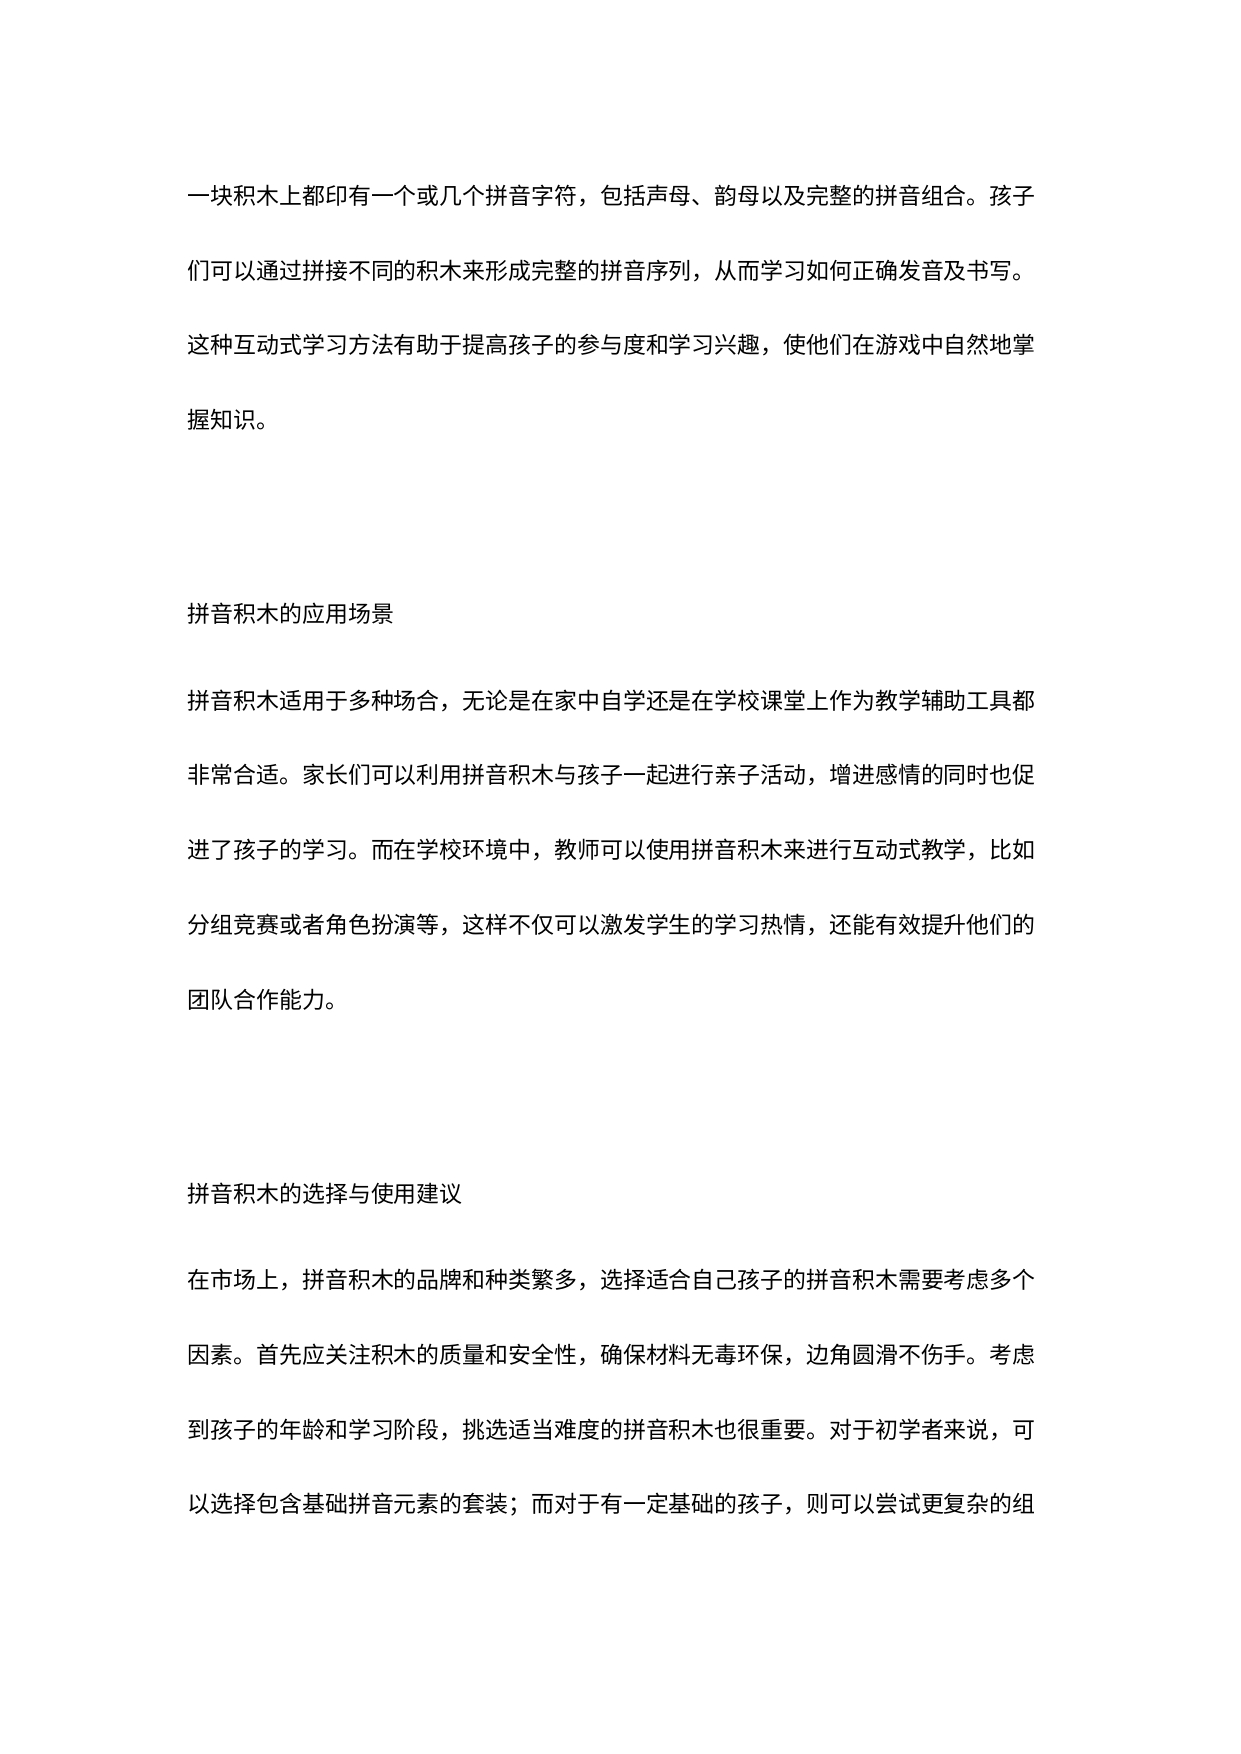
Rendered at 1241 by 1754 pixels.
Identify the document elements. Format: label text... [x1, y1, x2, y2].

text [187, 162, 1053, 451]
text 拼音积木适用于多种场合，无论是在家中自学还是在学校课堂上作为教学辅助工具都非常合适。家长们可以利用拼音积木与孩子一起进行亲子活动，增进感情的同时也促进了孩子的学习。而在学校环境中，教师可以使用拼音积木来进行互动式教学，比如分组竞赛或者角色扮演等，这样不仅可以激发学生的学习热情，还能有效提升他们的团队合作能力。 [187, 667, 1053, 1031]
text 拼音积木的选择与使用建议 [187, 1160, 1053, 1225]
text 拼音积木的应用场景 [187, 580, 1053, 645]
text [187, 1246, 1053, 1536]
